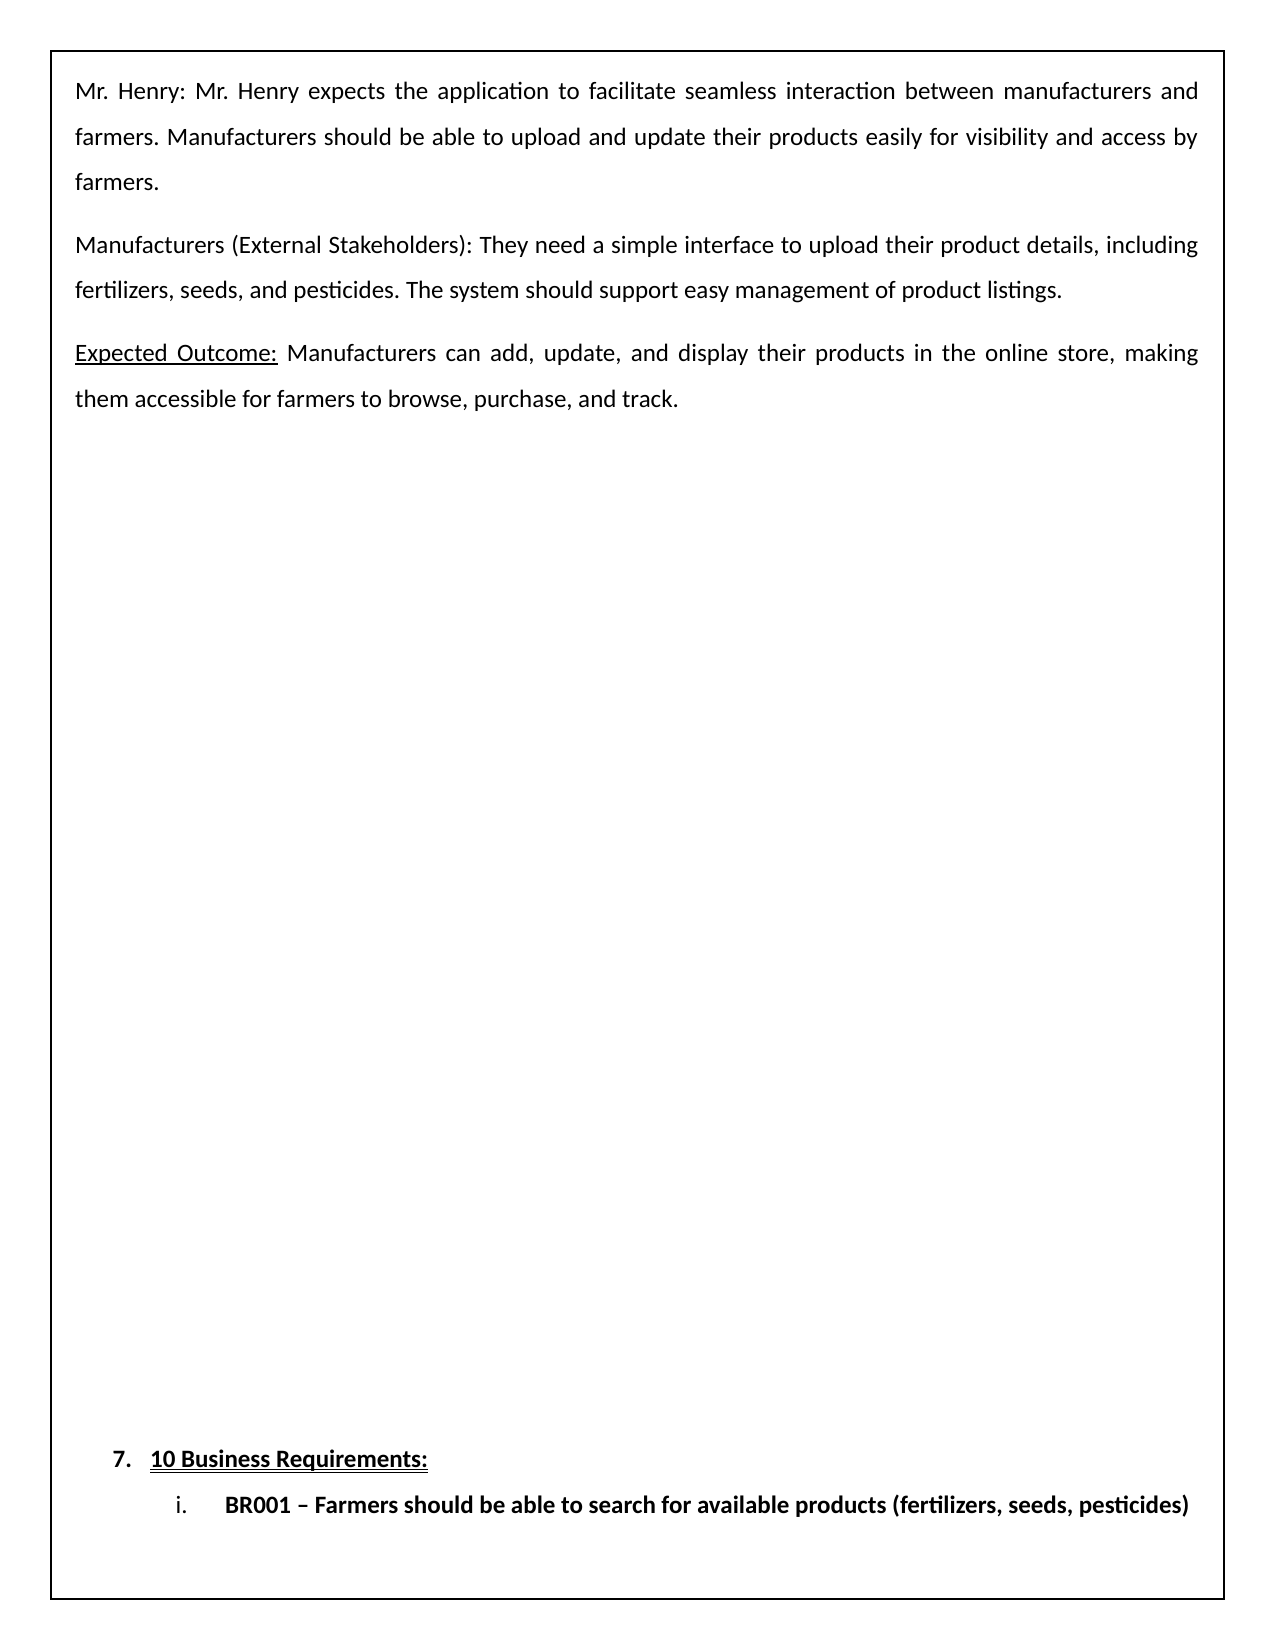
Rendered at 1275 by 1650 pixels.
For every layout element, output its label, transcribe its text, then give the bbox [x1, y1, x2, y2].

list BR001 – Farmers should be able to search for available products (fertilizers, seeds, pesticides) [187, 1489, 1200, 1520]
text Expected Outcome: Manufacturers can add, update, and display their products in the online store, making them accessible for farmers to browse, purchase, and track. [75, 337, 1200, 413]
text Manufacturers (External Stakeholders): They need a simple interface to upload their product details, including fertilizers, seeds, and pesticides. The system should support easy management of product listings. [75, 229, 1200, 305]
list 10 Business Requirements: [112, 1443, 1200, 1474]
text Mr. Henry: Mr. Henry expects the application to facilitate seamless interaction between manufacturers and farmers. Manufacturers should be able to upload and update their products easily for visibility and access by farmers. [75, 75, 1200, 197]
